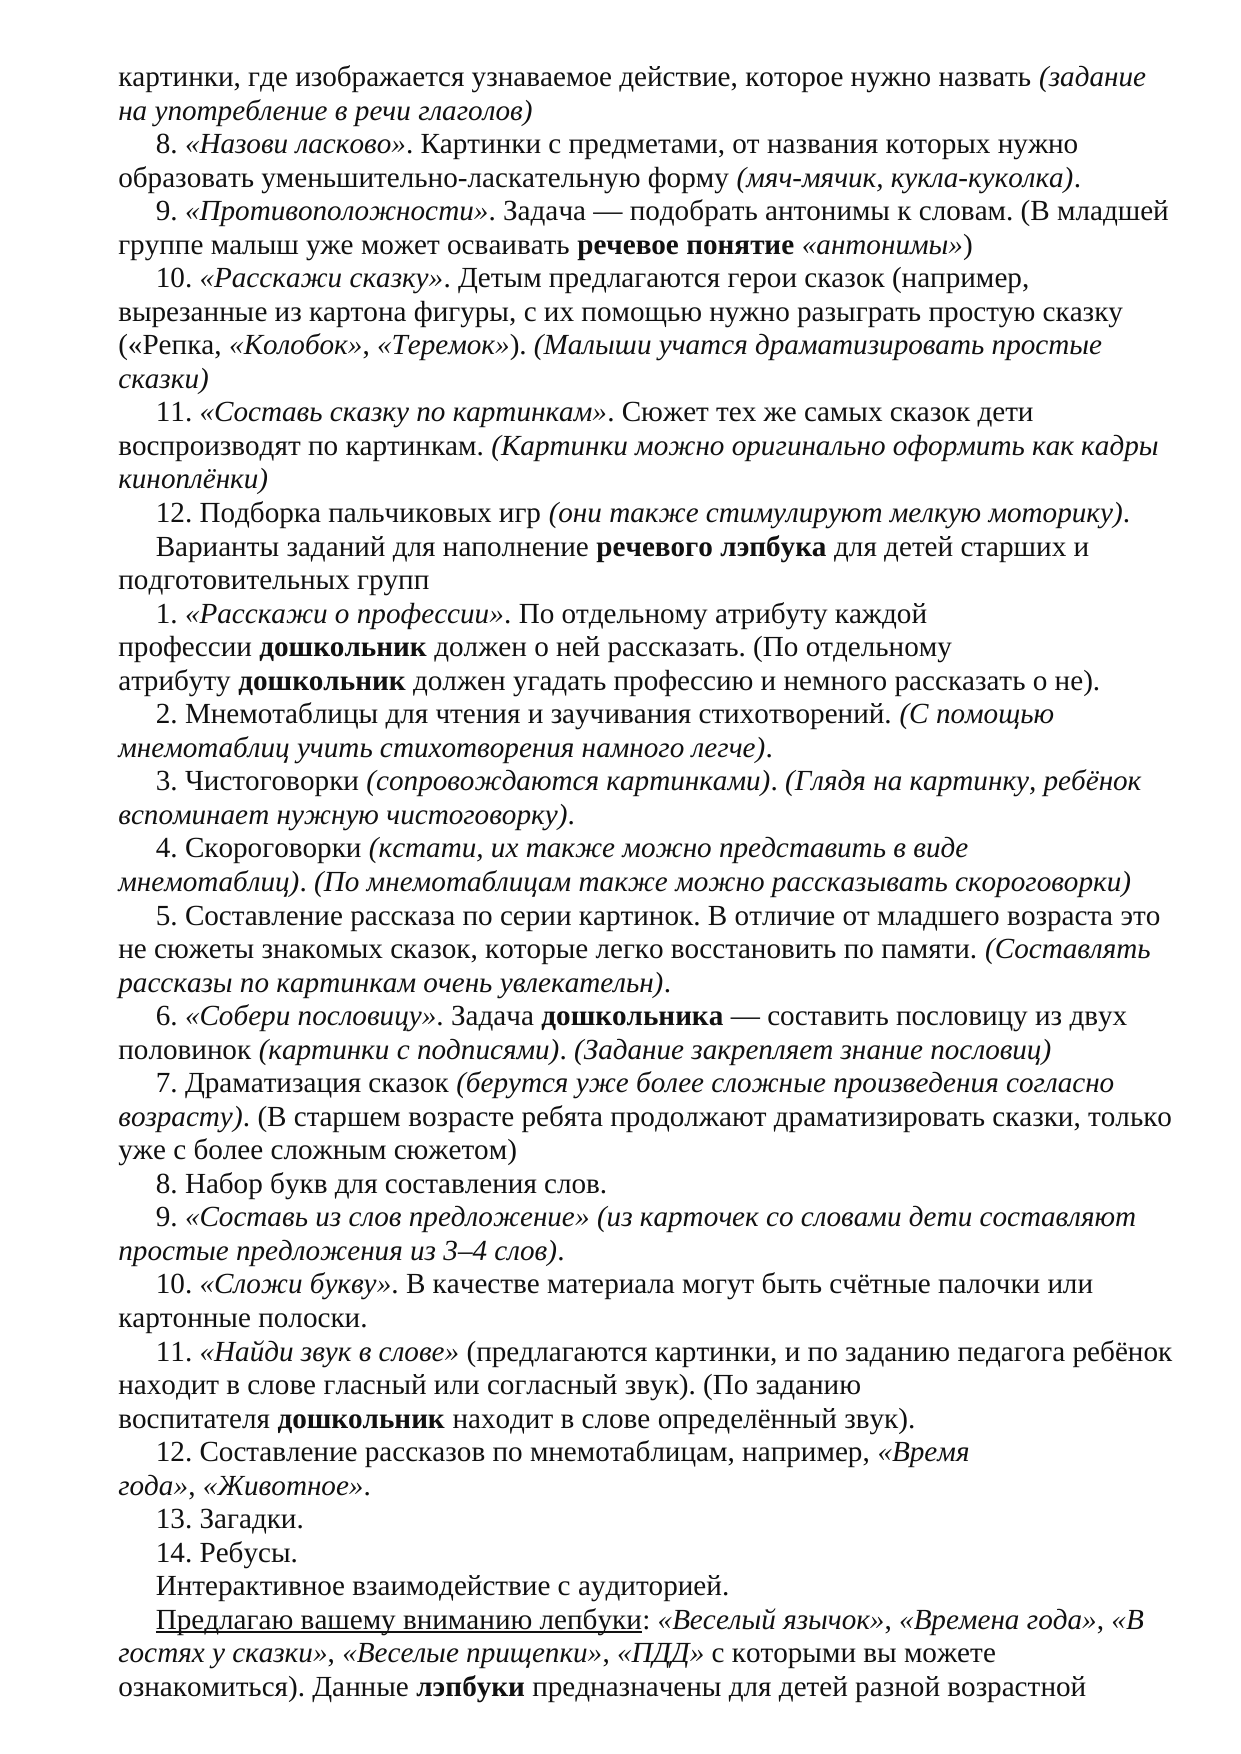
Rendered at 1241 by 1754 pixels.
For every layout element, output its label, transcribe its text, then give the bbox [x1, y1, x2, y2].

text 10. «Сложи букву». В качестве материала могут быть счётные палочки или картонные полоски. [118, 1267, 1181, 1334]
text 13. Загадки. [118, 1501, 1181, 1535]
text 12. Составление рассказов по мнемотаблицам, например, «Время года», «Животное». [118, 1434, 1181, 1501]
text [118, 59, 1181, 126]
text Варианты заданий для наполнение речевого лэпбука для детей старших и подготовительных групп [118, 529, 1181, 596]
text Интерактивное взаимодействие с аудиторией. [118, 1568, 1181, 1602]
text 8. Набор букв для составления слов. [118, 1166, 1181, 1199]
text 7. Драматизация сказок (берутся уже более сложные произведения согласно возрасту). (В старшем возрасте ребята продолжают драматизировать сказки, только уже с более сложным сюжетом) [118, 1065, 1181, 1166]
text 11. «Найди звук в слове» (предлагаются картинки, и по заданию педагога ребёнок находит в слове гласный или согласный звук). (По заданию воспитателя дошкольник находит в слове определённый звук). [118, 1334, 1181, 1434]
text 3. Чистоговорки (сопровождаются картинками). (Глядя на картинку, ребёнок вспоминает нужную чистоговорку). [118, 763, 1181, 831]
text 8. «Назови ласково». Картинки с предметами, от названия которых нужно образовать уменьшительно-ласкательную форму (мяч-мячик, кукла-куколка). [118, 126, 1181, 193]
text 12. Подборка пальчиковых игр (они также стимулируют мелкую моторику). [118, 495, 1181, 529]
text 1. «Расскажи о профессии». По отдельному атрибуту каждой профессии дошкольник должен о ней рассказать. (По отдельному атрибуту дошкольник должен угадать профессию и немного рассказать о не). [118, 596, 1181, 696]
text 2. Мнемотаблицы для чтения и заучивания стихотворений. (С помощью мнемотаблиц учить стихотворения намного легче). [118, 696, 1181, 763]
text 14. Ребусы. [118, 1535, 1181, 1568]
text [118, 1602, 1181, 1703]
text 9. «Составь из слов предложение» (из карточек со словами дети составляют простые предложения из 3–4 слов). [118, 1199, 1181, 1267]
text 6. «Собери пословицу». Задача дошкольника — составить пословицу из двух половинок (картинки с подписями). (Задание закрепляет знание пословиц) [118, 998, 1181, 1065]
text 4. Скороговорки (кстати, их также можно представить в виде мнемотаблиц). (По мнемотаблицам также можно рассказывать скороговорки) [118, 831, 1181, 898]
text 10. «Расскажи сказку». Детым предлагаются герои сказок (например, вырезанные из картона фигуры, с их помощью нужно разыграть простую сказку («Репка, «Колобок», «Теремок»). (Малыши учатся драматизировать простые сказки) [118, 260, 1181, 394]
text 5. Составление рассказа по серии картинок. В отличие от младшего возраста это не сюжеты знакомых сказок, которые легко восстановить по памяти. (Составлять рассказы по картинкам очень увлекательн). [118, 898, 1181, 998]
text 11. «Составь сказку по картинкам». Сюжет тех же самых сказок дети воспроизводят по картинкам. (Картинки можно оригинально оформить как кадры киноплёнки) [118, 394, 1181, 495]
text 9. «Противоположности». Задача — подобрать антонимы к словам. (В младшей группе малыш уже может осваивать речевое понятие «антонимы») [118, 193, 1181, 260]
